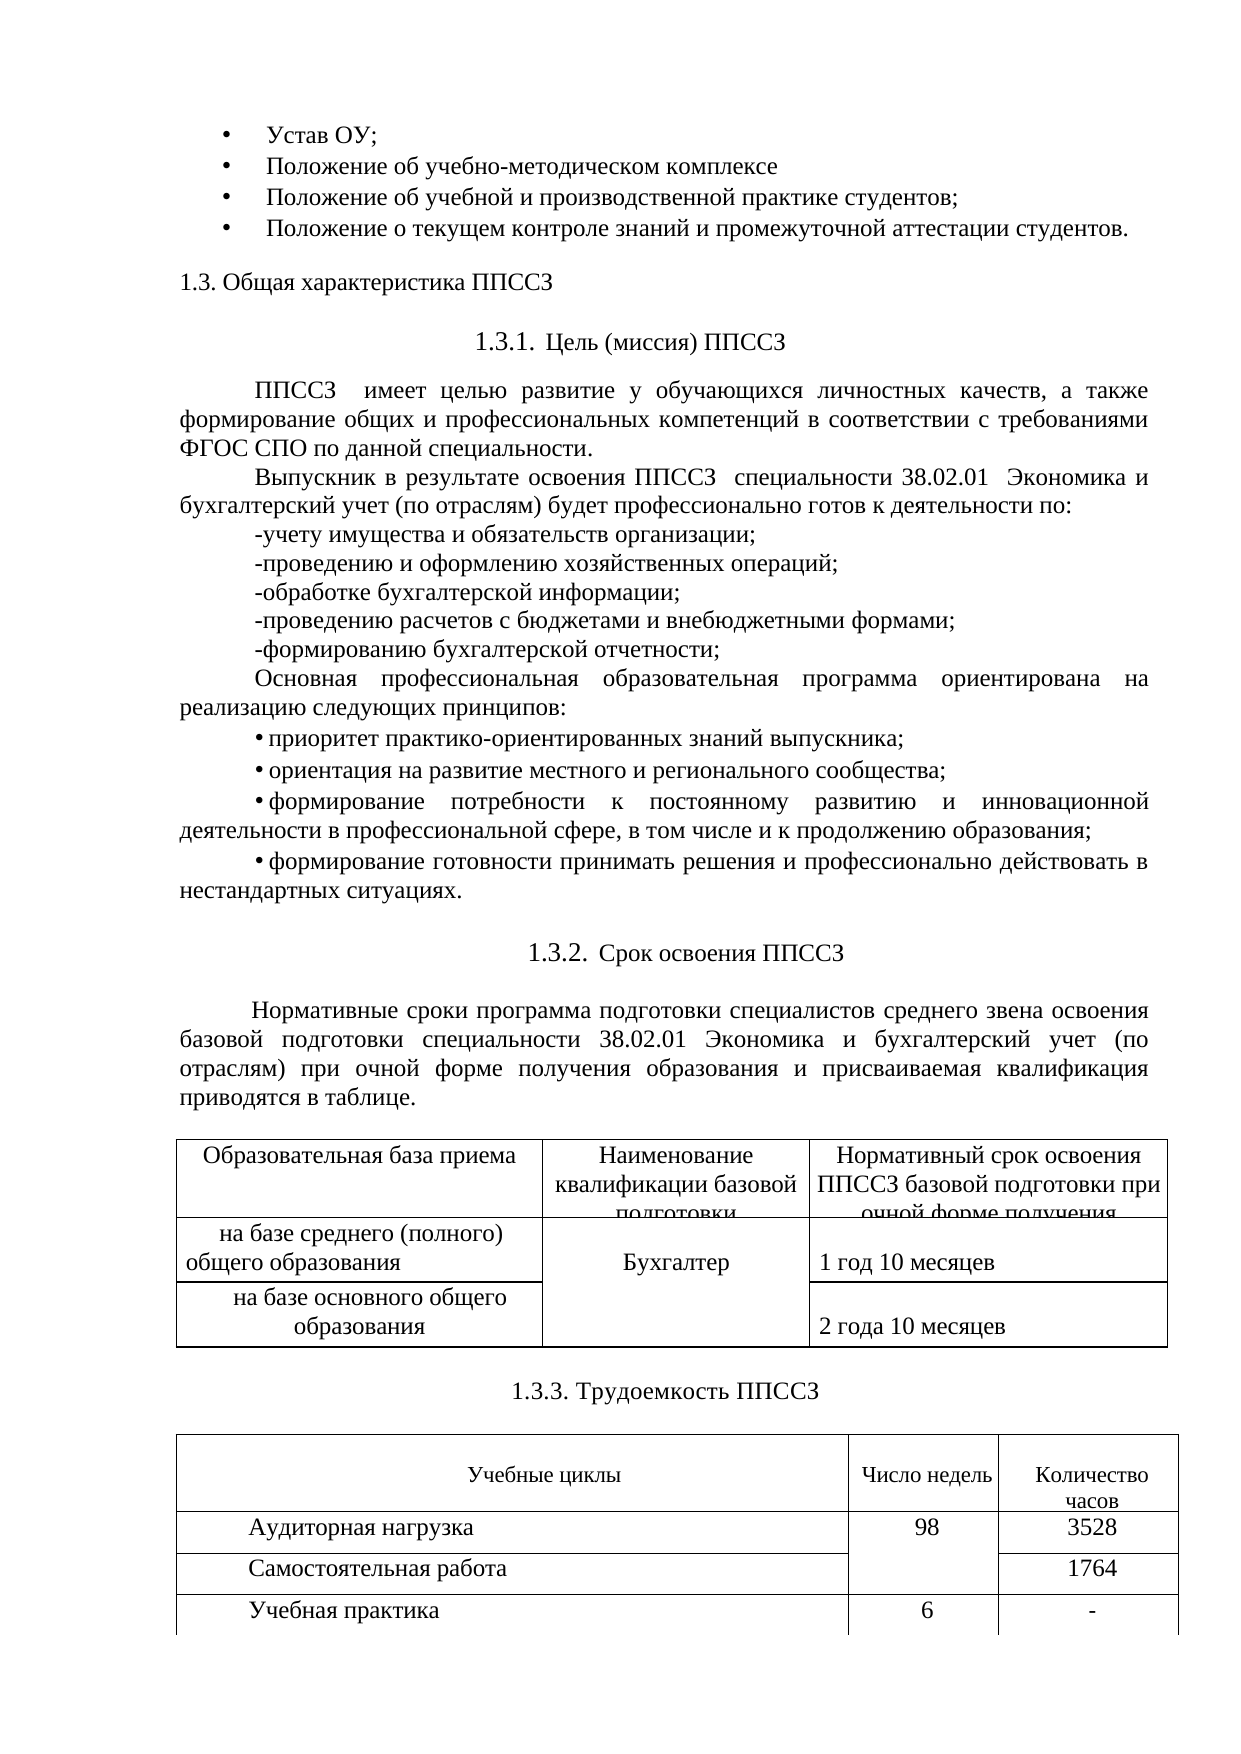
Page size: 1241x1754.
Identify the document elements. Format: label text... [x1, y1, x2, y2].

table_cell 98 [849, 1512, 998, 1594]
text -учету имущества и обязательств организации; [179, 519, 1152, 548]
text Выпускник в результате освоения ППССЗ специальности 38.02.01 Экономика и бухгалтерский учет (по отраслям) будет профессионально готов к деятельности по: [179, 462, 1149, 519]
text Основная профессиональная образовательная программа ориентирована на реализацию следующих принципов: [179, 663, 1149, 721]
table_cell 1764 [999, 1554, 1178, 1594]
list Положение о текущем контроле знаний и промежуточной аттестации студентов. [179, 212, 1149, 243]
table_cell 2 года 10 месяцев [810, 1283, 1167, 1346]
list формирование потребности к постоянному развитию и инновационной деятельности в профессиональной сфере, в том числе и к продолжению образования; [179, 784, 1149, 844]
table_header Число недель [849, 1435, 998, 1511]
text -проведению расчетов с бюджетами и внебюджетными формами; [254, 606, 1031, 634]
table_header Наименование квалификации базовой подготовки [543, 1140, 615, 1217]
table_header Наименование квалификации базовой подготовки [737, 1140, 809, 1217]
list приоритет практико-ориентированных знаний выпускника; [179, 721, 1152, 752]
text -формированию бухгалтерской отчетности; [254, 634, 1031, 663]
list Срок освоения ППССЗ [527, 936, 1152, 967]
table_cell 3528 [999, 1512, 1178, 1552]
table_cell 6 [849, 1595, 998, 1635]
list Устав ОУ; [179, 118, 1152, 149]
table_cell - [999, 1595, 1178, 1635]
text ППССЗ имеет целью развитие у обучающихся личностных качеств, а также формирование общих и профессиональных компетенций в соответствии с требованиями ФГОС СПО по данной специальности. [179, 376, 1149, 462]
table_header Нормативный срок освоения ППССЗ базовой подготовки при очной форме получения образования [810, 1140, 899, 1217]
table_cell Учебная практика [177, 1595, 848, 1635]
table_header Количество часов [999, 1435, 1178, 1511]
table_cell на базе основного общего образования [177, 1283, 542, 1346]
list Положение об учебно-методическом комплексе [179, 149, 1152, 180]
text 1.3. Общая характеристика ППССЗ [179, 267, 1152, 296]
table_cell на базе среднего (полного) общего образования [177, 1218, 542, 1281]
list Положение об учебной и производственной практике студентов; [179, 180, 1152, 212]
table_cell Аудиторная нагрузка [177, 1512, 848, 1552]
list Цель (миссия) ППССЗ [177, 325, 1083, 356]
table_header Учебные циклы [177, 1435, 848, 1511]
table_header Образовательная база приема [177, 1140, 542, 1217]
table_cell Самостоятельная работа [177, 1554, 848, 1594]
text -обработке бухгалтерской информации; [179, 577, 1152, 606]
list ориентация на развитие местного и регионального сообщества; [179, 753, 1152, 784]
text -проведению и оформлению хозяйственных операций; [179, 548, 1152, 577]
list формирование готовности принимать решения и профессионально действовать в нестандартных ситуациях. [179, 844, 1149, 904]
table_cell 1 год 10 месяцев [810, 1218, 1167, 1281]
text 1.3.3. Трудоемкость ППССЗ [179, 1376, 1152, 1405]
table_cell Бухгалтер [543, 1218, 809, 1346]
text Нормативные сроки программа подготовки специалистов среднего звена освоения базовой подготовки специальности 38.02.01 Экономика и бухгалтерский учет (по отраслям) при очной форме получения образования и присваиваемая квалификация приводятся в таблице. [179, 996, 1149, 1111]
